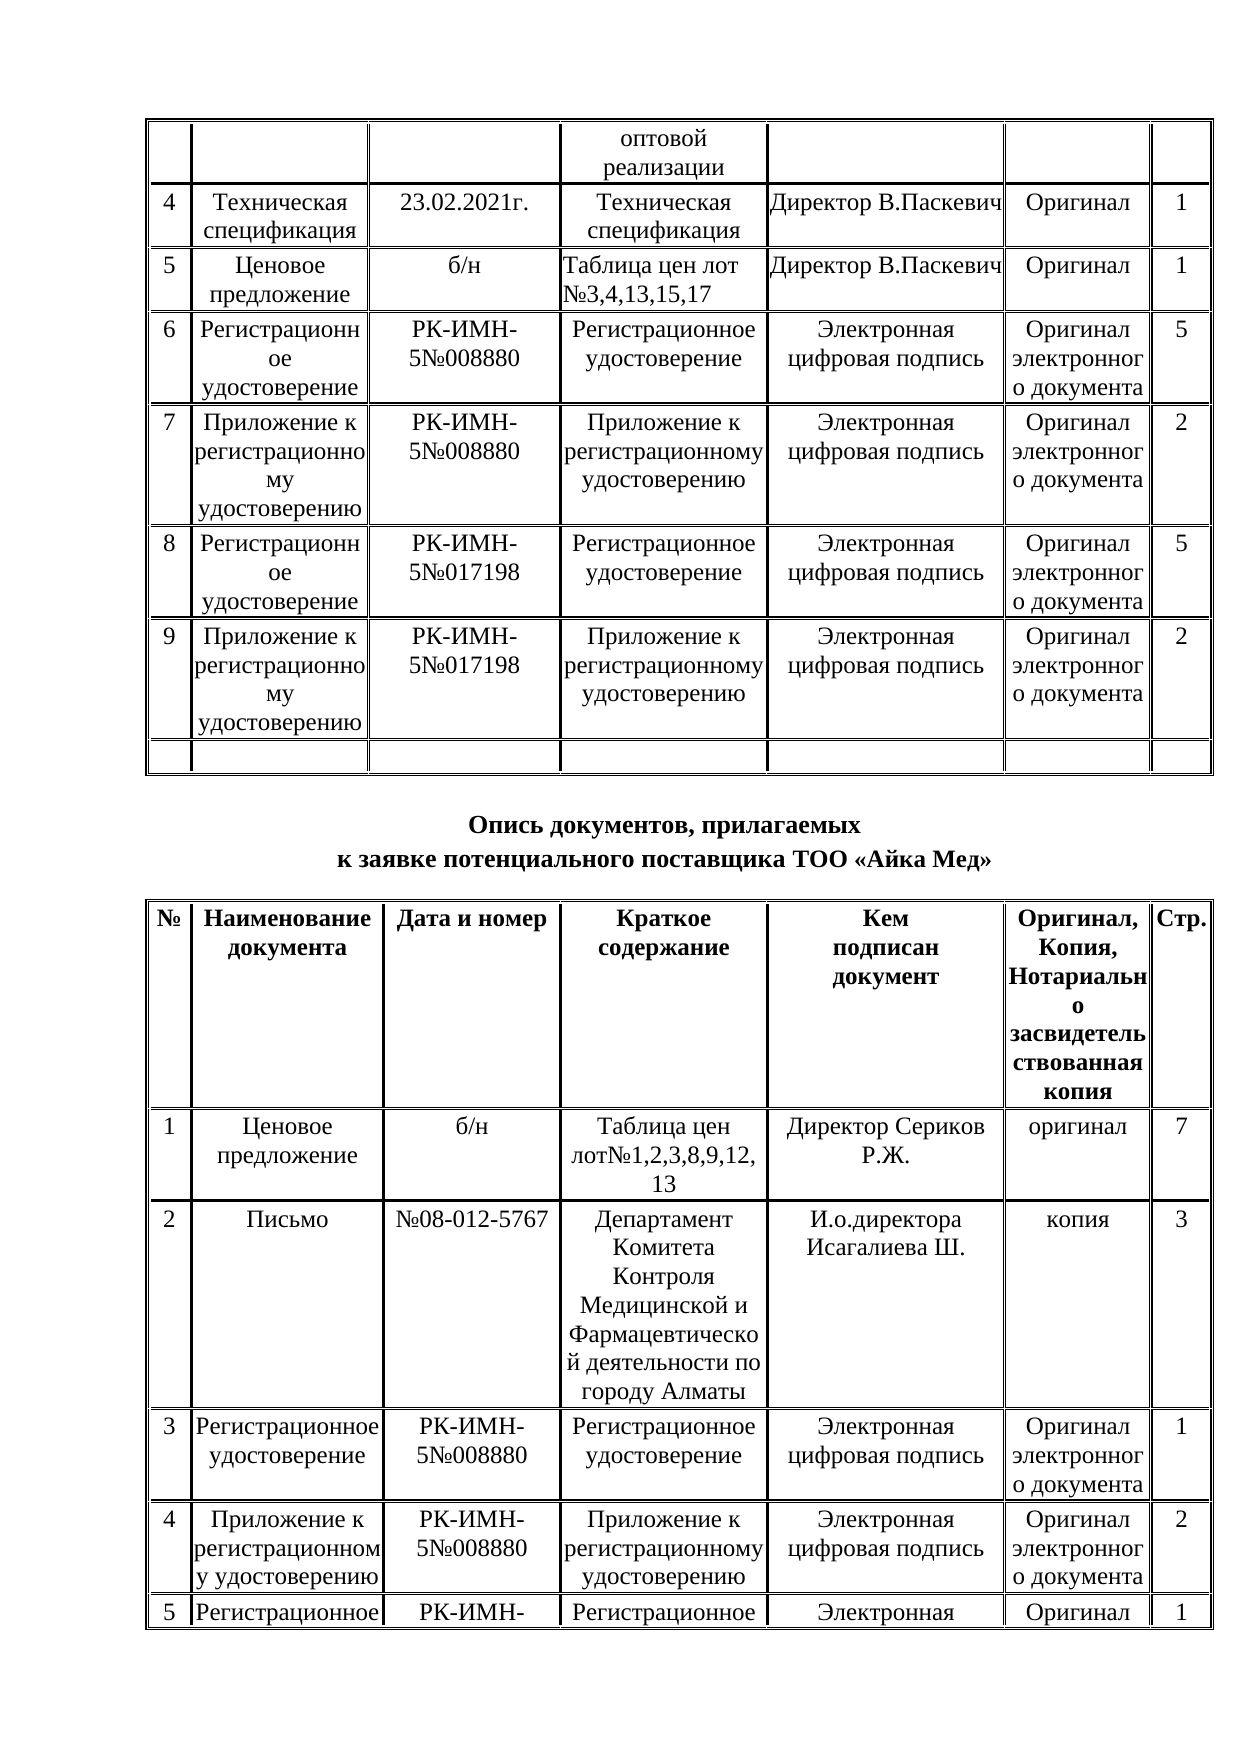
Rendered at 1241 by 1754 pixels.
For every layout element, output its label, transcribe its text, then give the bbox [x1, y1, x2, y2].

table_cell 4 [149, 182, 190, 246]
table_cell 7 [149, 402, 190, 524]
table_cell б/н [385, 1110, 559, 1199]
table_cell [767, 122, 1004, 182]
list Опись документов, прилагаемых [177, 809, 1152, 839]
table_header № [149, 902, 191, 1106]
list к заявке потенциального поставщика ТОО «Айка Мед» [177, 843, 1152, 873]
table_cell Таблица цен лот №3,4,13,15,17 [562, 249, 766, 310]
table_cell Регистрационное удостоверение [562, 313, 766, 402]
table_header Оригинал, Копия, Нотариально засвидетельствованная копия [1005, 900, 1151, 1106]
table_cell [560, 1595, 767, 1627]
table_cell Приложение к регистрационному удостоверению [562, 406, 766, 524]
table_cell б/н [370, 249, 559, 310]
table_cell 5 [1151, 524, 1212, 616]
table_cell 1 [149, 1106, 190, 1199]
table_cell Регистрационное удостоверение [562, 1410, 766, 1499]
table_cell Электронная цифровая подпись [769, 406, 1003, 524]
table_cell оригинал [1006, 1110, 1149, 1199]
table_cell 2 [1153, 1499, 1211, 1592]
table_cell 7 [1153, 1106, 1211, 1199]
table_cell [369, 122, 560, 182]
table_cell 5 [147, 1592, 191, 1627]
table_cell Электронная цифровая подпись [769, 313, 1003, 402]
table_cell 6 [147, 310, 191, 402]
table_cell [562, 1503, 766, 1592]
table_cell 3 [149, 122, 191, 182]
table_cell [767, 741, 1004, 773]
table_header Стр. [1151, 902, 1210, 1106]
table_cell 2 [149, 1199, 190, 1407]
table_cell Регистрационное удостоверение [193, 313, 367, 402]
table_cell РК-ИМН-5№008880 [385, 1410, 559, 1499]
table_cell Техническая спецификация [562, 185, 766, 246]
table_cell Оригинал электронного документа [1006, 620, 1149, 738]
table_cell Письмо [193, 1202, 382, 1407]
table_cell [1005, 120, 1151, 182]
table_cell 4 [149, 1499, 190, 1592]
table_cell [191, 1595, 383, 1627]
table_cell 2 [1153, 616, 1211, 738]
table_cell 1 [1153, 182, 1210, 246]
table_cell Оригинал электронного документа [1006, 1410, 1149, 1499]
table_header Дата и номер [383, 902, 560, 1106]
table_cell 23.02.2021г. [370, 185, 559, 246]
table_cell Регистрационное удостоверение [193, 1410, 382, 1499]
table_header Краткое содержание [560, 900, 767, 1106]
table_cell 5 [147, 246, 191, 310]
table_cell №08-012-5767 [385, 1202, 559, 1407]
table_cell [1151, 738, 1212, 773]
table_cell [369, 741, 560, 773]
table_cell Оригинал электронного документа [1006, 406, 1149, 524]
table_cell Оригинал [1006, 185, 1149, 246]
table_cell 9 [149, 616, 190, 738]
table_cell Ценовое предложение [193, 249, 367, 310]
table_cell Регистрационное удостоверение [193, 527, 367, 616]
table_cell [147, 738, 191, 773]
table_cell Электронная цифровая подпись [769, 1503, 1003, 1592]
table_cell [767, 1595, 1004, 1627]
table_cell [1005, 1592, 1151, 1627]
table_cell Электронная цифровая подпись [769, 527, 1003, 616]
table_cell Регистрационное удостоверение [562, 527, 766, 616]
table_cell 3 [147, 1407, 191, 1499]
table_cell 2 [1153, 402, 1211, 524]
table_cell [560, 741, 767, 773]
table_cell копия [1006, 1202, 1149, 1407]
table_cell Директор В.Паскевич [769, 249, 1003, 310]
table_cell РК-ИМН-5№017198 [370, 527, 559, 616]
table_cell РК-ИМН-5№008880 [370, 406, 559, 524]
table_cell 3 [1153, 1199, 1210, 1407]
table_cell Оригинал электронного документа [1006, 527, 1149, 616]
table_header Кем подписан документ [767, 902, 1004, 1106]
table_cell 1 [1151, 122, 1210, 182]
table_cell Директор Сериков Р.Ж. [769, 1110, 1003, 1199]
table_cell Приложение к регистрационному удостоверению [562, 620, 766, 738]
table_cell Приложение к регистрационному удостоверению [193, 620, 367, 738]
table_cell 8 [147, 524, 191, 616]
table_cell Департамент Комитета Контроля Медицинской и Фармацевтической деятельности по городу Алматы [562, 1202, 766, 1407]
table_cell Ценовое предложение [193, 1110, 382, 1199]
table_cell Приложение к регистрационному удостоверению [193, 406, 367, 524]
table_cell Оригинал [1006, 249, 1149, 310]
table_header Наименование документа [191, 902, 383, 1106]
table_cell РК-ИМН-5№007099 [383, 1595, 560, 1627]
table_cell Электронная цифровая подпись [769, 1410, 1003, 1499]
table_cell Таблица цен лот№1,2,3,8,9,12, 13 [562, 1110, 766, 1199]
table_cell [191, 741, 368, 773]
table_cell Техническая спецификация [193, 185, 367, 246]
table_cell Талон [191, 122, 368, 182]
table_cell 1 [1151, 1407, 1212, 1499]
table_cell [560, 120, 767, 182]
table_cell И.о.директора Исагалиева Ш. [769, 1202, 1003, 1407]
table_cell Электронная цифровая подпись [769, 620, 1003, 738]
table_cell РК-ИМН-5№008880 [370, 313, 559, 402]
table_cell РК-ИМН-5№017198 [370, 620, 559, 738]
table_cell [193, 1503, 382, 1592]
table_cell [1005, 738, 1151, 773]
table_cell РК-ИМН-5№008880 [385, 1503, 559, 1592]
table_cell 1 [1151, 246, 1212, 310]
table_cell Директор В.Паскевич [769, 185, 1003, 246]
table_cell Оригинал электронного документа [1006, 1503, 1149, 1592]
table_cell 5 [1151, 310, 1212, 402]
table_cell Оригинал электронного документа [1006, 313, 1149, 402]
table_cell 1 [1151, 1592, 1212, 1627]
